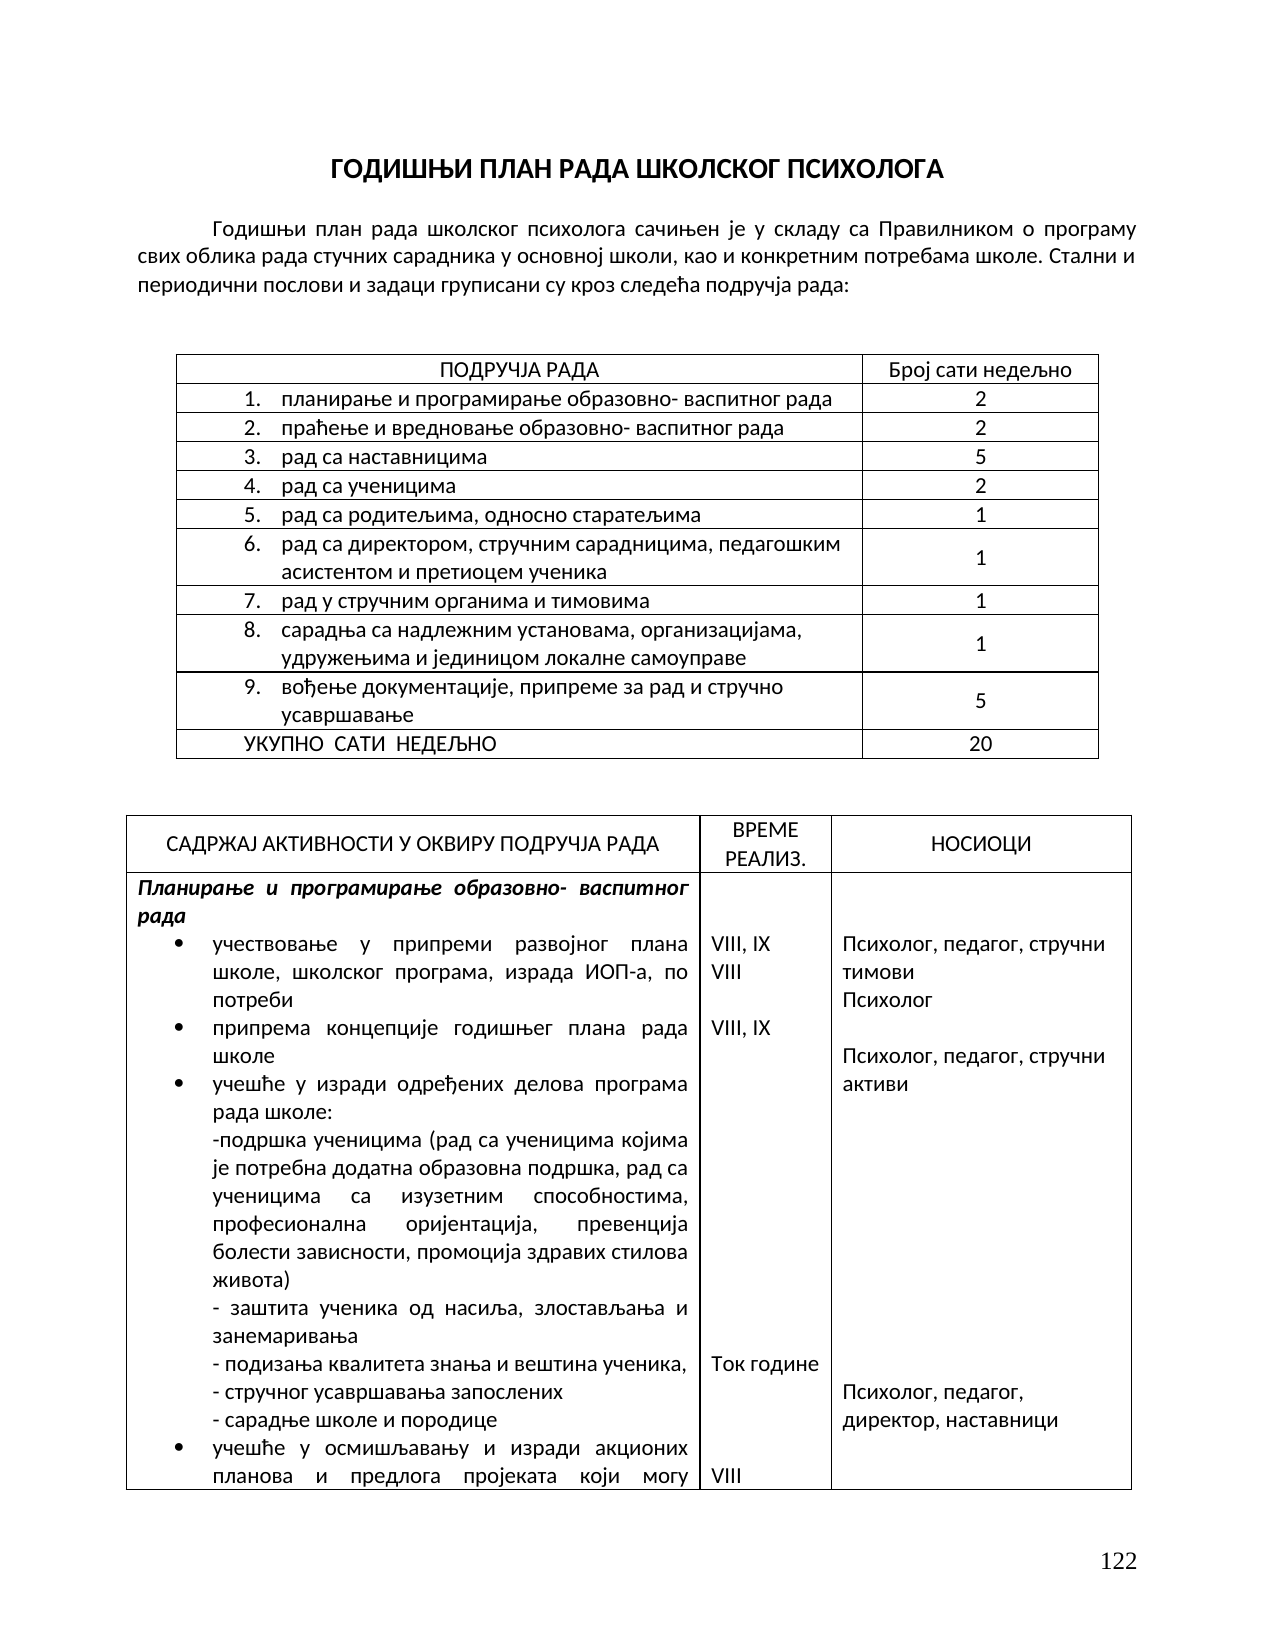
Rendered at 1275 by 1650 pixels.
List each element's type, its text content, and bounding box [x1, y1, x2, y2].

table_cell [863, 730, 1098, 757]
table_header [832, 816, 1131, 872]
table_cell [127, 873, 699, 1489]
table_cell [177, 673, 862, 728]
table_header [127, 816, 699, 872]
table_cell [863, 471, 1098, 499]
text ГОДИШЊИ ПЛАН РАДА ШКОЛСКОГ ПСИХОЛОГА [137, 150, 1138, 186]
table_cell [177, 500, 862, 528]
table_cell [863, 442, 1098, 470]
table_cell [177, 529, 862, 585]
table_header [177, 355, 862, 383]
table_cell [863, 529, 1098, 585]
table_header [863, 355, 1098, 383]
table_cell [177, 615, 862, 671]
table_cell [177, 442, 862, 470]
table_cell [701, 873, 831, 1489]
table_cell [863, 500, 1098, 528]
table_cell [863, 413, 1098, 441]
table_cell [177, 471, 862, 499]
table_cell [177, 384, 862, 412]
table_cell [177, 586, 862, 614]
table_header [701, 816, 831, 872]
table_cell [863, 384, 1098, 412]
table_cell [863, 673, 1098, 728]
text Годишњи план рада школског психолога сачињен је у складу са Правилником о програму свих облика рада стучних сарадника у основној школи, као и конкретним потребама школе. Стални и периодични послови и задаци груписани су кроз следећа подручја рада: [137, 214, 1138, 298]
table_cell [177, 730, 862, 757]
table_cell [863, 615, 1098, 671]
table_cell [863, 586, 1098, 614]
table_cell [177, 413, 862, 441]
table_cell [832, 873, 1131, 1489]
